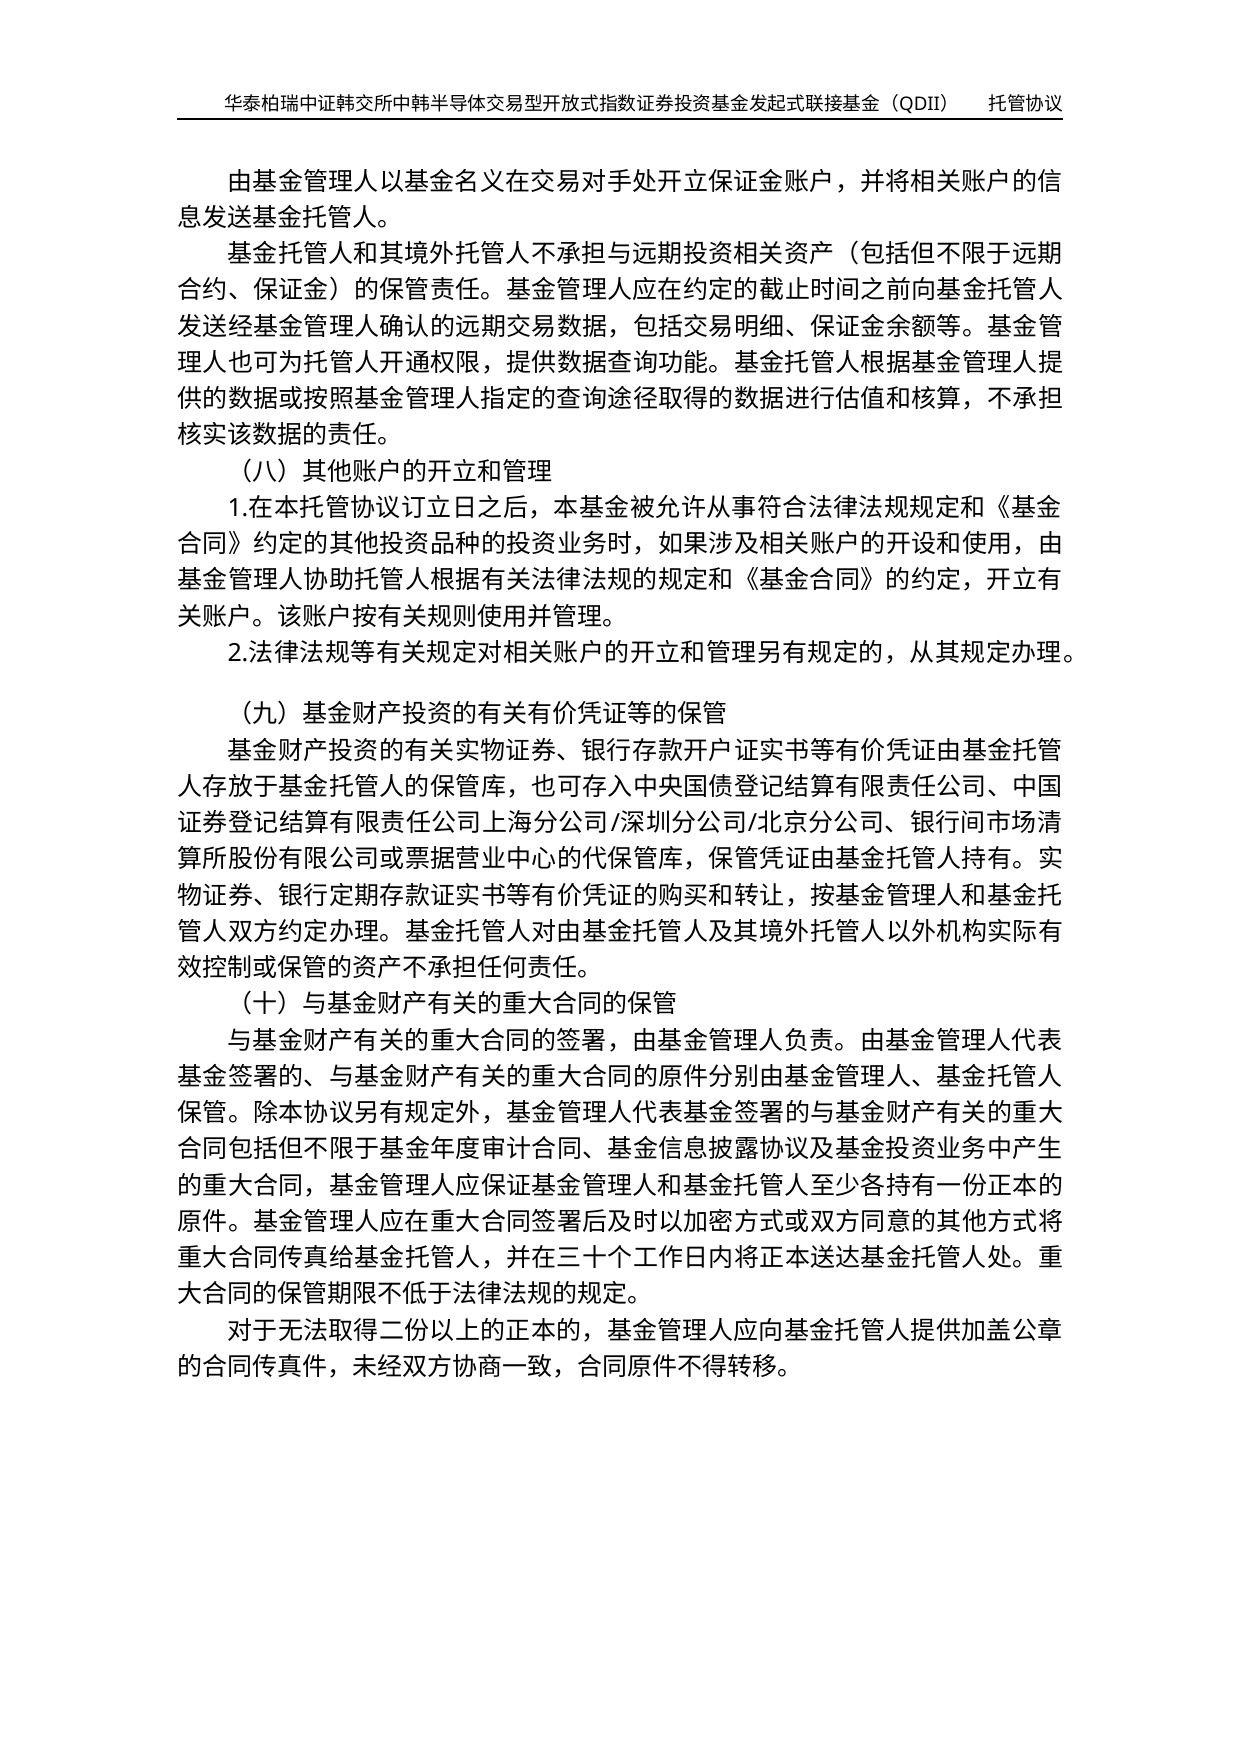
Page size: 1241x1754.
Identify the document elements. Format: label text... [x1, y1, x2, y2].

text 对于无法取得二份以上的正本的，基金管理人应向基金托管人提供加盖公章的合同传真件，未经双方协商一致，合同原件不得转移。 [177, 1310, 1063, 1383]
text 基金财产投资的有关实物证券、银行存款开户证实书等有价凭证由基金托管人存放于基金托管人的保管库，也可存入中央国债登记结算有限责任公司、中国证券登记结算有限责任公司上海分公司/深圳分公司/北京分公司、银行间市场清算所股份有限公司或票据营业中心的代保管库，保管凭证由基金托管人持有。实物证券、银行定期存款证实书等有价凭证的购买和转让，按基金管理人和基金托管人双方约定办理。基金托管人对由基金托管人及其境外托管人以外机构实际有效控制或保管的资产不承担任何责任。 [177, 730, 1063, 984]
text 与基金财产有关的重大合同的签署，由基金管理人负责。由基金管理人代表基金签署的、与基金财产有关的重大合同的原件分别由基金管理人、基金托管人保管。除本协议另有规定外，基金管理人代表基金签署的与基金财产有关的重大合同包括但不限于基金年度审计合同、基金信息披露协议及基金投资业务中产生的重大合同，基金管理人应保证基金管理人和基金托管人至少各持有一份正本的原件。基金管理人应在重大合同签署后及时以加密方式或双方同意的其他方式将重大合同传真给基金托管人，并在三十个工作日内将正本送达基金托管人处。重大合同的保管期限不低于法律法规的规定。 [177, 1020, 1063, 1310]
text 2.法律法规等有关规定对相关账户的开立和管理另有规定的，从其规定办理。 [177, 632, 1063, 694]
text 1.在本托管协议订立日之后，本基金被允许从事符合法律法规规定和《基金合同》约定的其他投资品种的投资业务时，如果涉及相关账户的开设和使用，由基金管理人协助托管人根据有关法律法规的规定和《基金合同》的约定，开立有关账户。该账户按有关规则使用并管理。 [177, 487, 1063, 632]
text 由基金管理人以基金名义在交易对手处开立保证金账户，并将相关账户的信息发送基金托管人。 [177, 161, 1063, 234]
text （九）基金财产投资的有关有价凭证等的保管 [177, 694, 1063, 730]
text 基金托管人和其境外托管人不承担与远期投资相关资产（包括但不限于远期合约、保证金）的保管责任。基金管理人应在约定的截止时间之前向基金托管人发送经基金管理人确认的远期交易数据，包括交易明细、保证金余额等。基金管理人也可为托管人开通权限，提供数据查询功能。基金托管人根据基金管理人提供的数据或按照基金管理人指定的查询途径取得的数据进行估值和核算，不承担核实该数据的责任。 [177, 234, 1063, 451]
text （十）与基金财产有关的重大合同的保管 [177, 984, 1063, 1020]
text （八）其他账户的开立和管理 [177, 451, 1063, 487]
